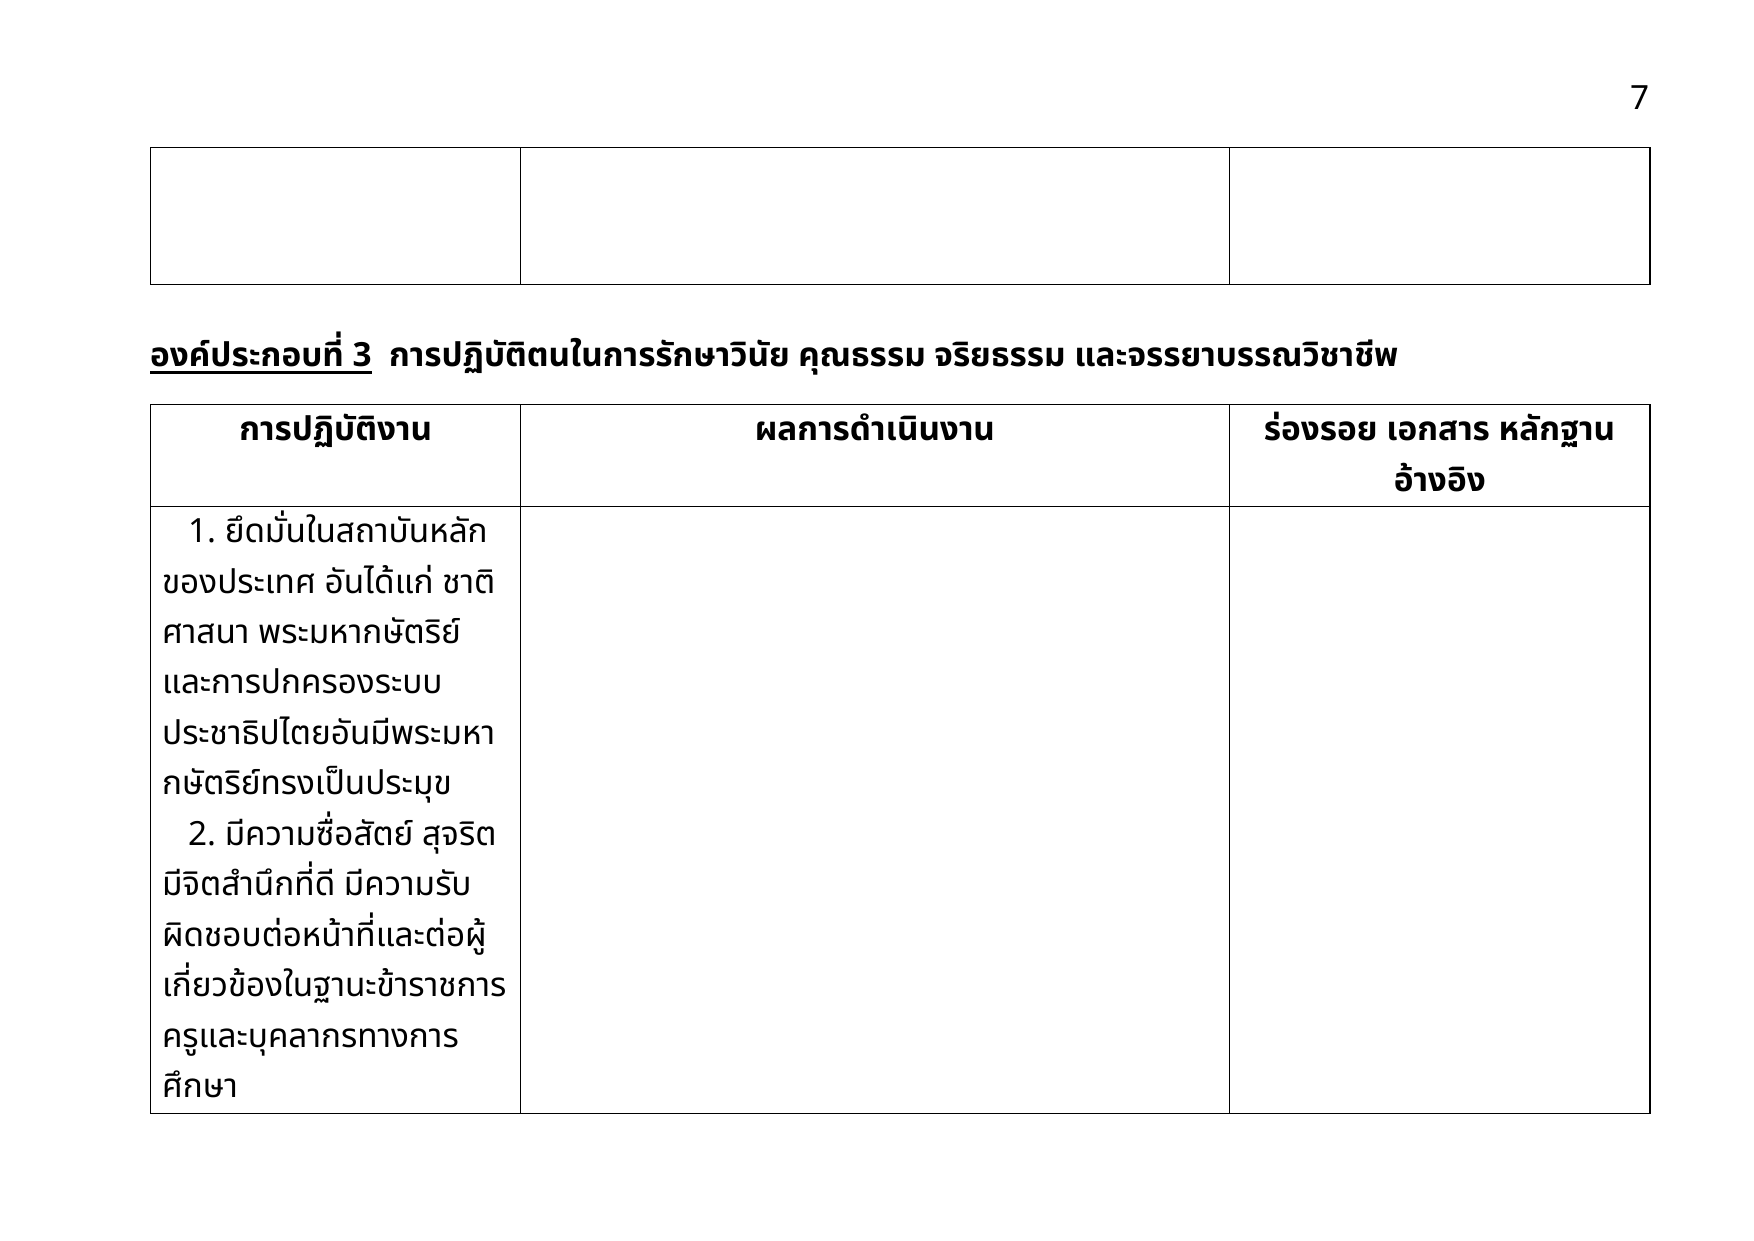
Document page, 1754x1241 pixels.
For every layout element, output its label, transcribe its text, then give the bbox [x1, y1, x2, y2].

table_cell [521, 148, 1229, 284]
text องค์ประกอบที่ 3 การปฏิบัติตนในการรักษาวินัย คุณธรรม จริยธรรม และจรรยาบรรณวิชาชีพ [150, 331, 1649, 381]
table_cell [151, 507, 520, 1112]
table_cell [1230, 507, 1649, 1112]
table_cell [1230, 148, 1649, 284]
table_cell [521, 507, 1229, 1112]
table_header ร่องรอย เอกสาร หลักฐานอ้างอิง [1230, 405, 1649, 506]
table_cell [151, 148, 520, 284]
table_header ผลการดำเนินงาน [521, 405, 1229, 506]
table_header การปฏิบัติงาน [151, 405, 520, 506]
